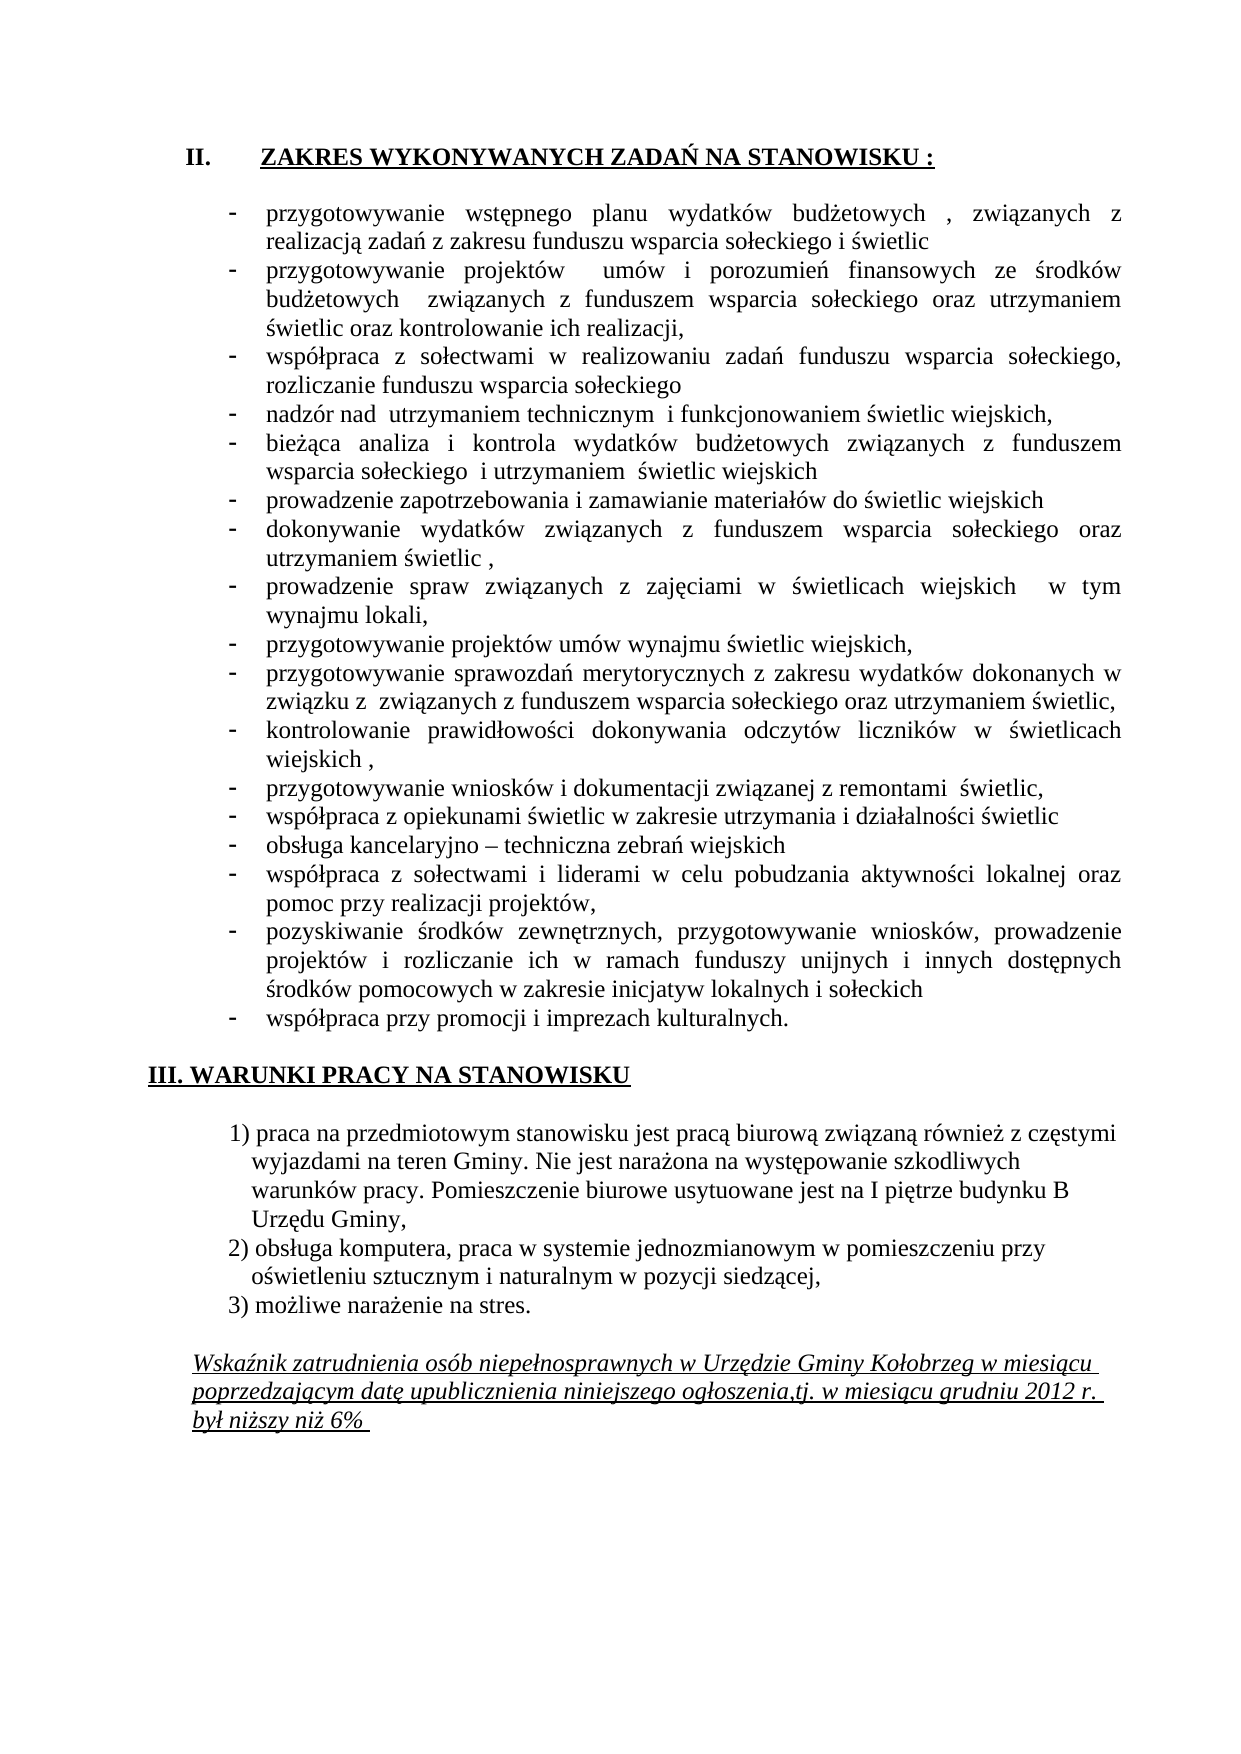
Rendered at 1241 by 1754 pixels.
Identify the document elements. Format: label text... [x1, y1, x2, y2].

list kontrolowanie prawidłowości dokonywania odczytów liczników w świetlicach wiejskich , [228, 715, 1122, 773]
list współpraca przy promocji i imprezach kulturalnych. [228, 1003, 1122, 1031]
text III. WARUNKI PRACY NA STANOWISKU [148, 1060, 1122, 1089]
list przygotowywanie wstępnego planu wydatków budżetowych , związanych z realizacją zadań z zakresu funduszu wsparcia sołeckiego i świetlic [228, 198, 1122, 255]
text 1) praca na przedmiotowym stanowisku jest pracą biurową związaną również z częstymi wyjazdami na teren Gminy. Nie jest narażona na występowanie szkodliwych warunków pracy. Pomieszczenie biurowe usytuowane jest na I piętrze budynku B Urzędu Gminy, [148, 1118, 1122, 1233]
text Wskaźnik zatrudnienia osób niepełnosprawnych w Urzędzie Gminy Kołobrzeg w miesiącu poprzedzającym datę upublicznienia niniejszego ogłoszenia,tj. w miesiącu grudniu 2012 r. był niższy niż 6% [192, 1348, 1122, 1434]
list obsługa kancelaryjno – techniczna zebrań wiejskich [228, 830, 1122, 859]
list prowadzenie zapotrzebowania i zamawianie materiałów do świetlic wiejskich [228, 485, 1122, 514]
list współpraca z sołectwami i liderami w celu pobudzania aktywności lokalnej oraz pomoc przy realizacji projektów, [228, 859, 1122, 916]
list pozyskiwanie środków zewnętrznych, przygotowywanie wniosków, prowadzenie projektów i rozliczanie ich w ramach funduszy unijnych i innych dostępnych środków pomocowych w zakresie inicjatyw lokalnych i sołeckich [228, 916, 1122, 1003]
list bieżąca analiza i kontrola wydatków budżetowych związanych z funduszem wsparcia sołeckiego i utrzymaniem świetlic wiejskich [228, 428, 1122, 485]
list przygotowywanie projektów umów wynajmu świetlic wiejskich, [228, 629, 1122, 658]
list nadzór nad utrzymaniem technicznym i funkcjonowaniem świetlic wiejskich, [228, 399, 1122, 428]
list współpraca z opiekunami świetlic w zakresie utrzymania i działalności świetlic [228, 801, 1122, 830]
list przygotowywanie sprawozdań merytorycznych z zakresu wydatków dokonanych w związku z związanych z funduszem wsparcia sołeckiego oraz utrzymaniem świetlic, [228, 658, 1122, 715]
text 3) możliwe narażenie na stres. [222, 1290, 1122, 1319]
list ZAKRES WYKONYWANYCH ZADAŃ NA STANOWISKU : [185, 142, 1122, 171]
list dokonywanie wydatków związanych z funduszem wsparcia sołeckiego oraz utrzymaniem świetlic , [228, 514, 1122, 571]
list przygotowywanie projektów umów i porozumień finansowych ze środków budżetowych związanych z funduszem wsparcia sołeckiego oraz utrzymaniem świetlic oraz kontrolowanie ich realizacji, [228, 255, 1122, 341]
list współpraca z sołectwami w realizowaniu zadań funduszu wsparcia sołeckiego, rozliczanie funduszu wsparcia sołeckiego [228, 341, 1122, 399]
text 2) obsługa komputera, praca w systemie jednozmianowym w pomieszczeniu przy oświetleniu sztucznym i naturalnym w pozycji siedzącej, [222, 1233, 1122, 1290]
list przygotowywanie wniosków i dokumentacji związanej z remontami świetlic, [228, 773, 1122, 801]
list prowadzenie spraw związanych z zajęciami w świetlicach wiejskich w tym wynajmu lokali, [228, 571, 1122, 629]
